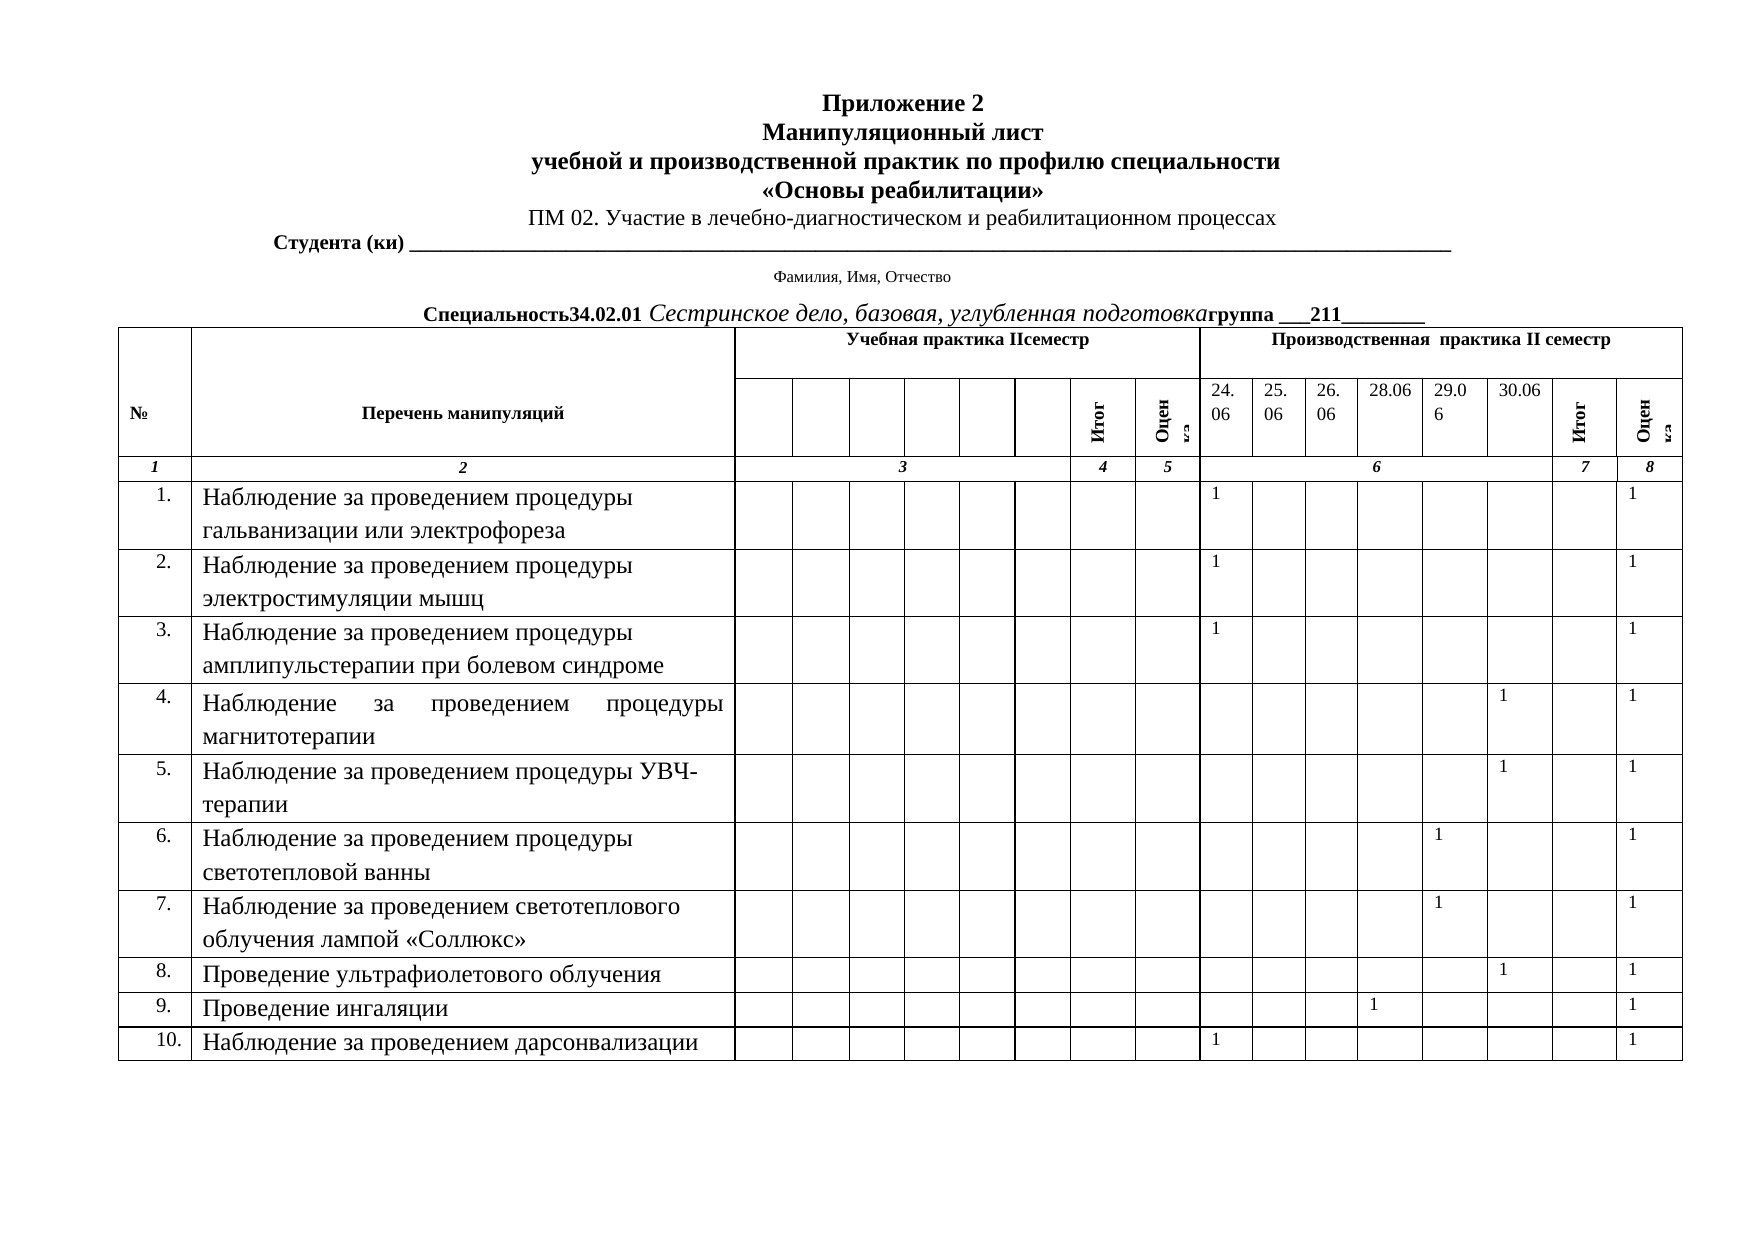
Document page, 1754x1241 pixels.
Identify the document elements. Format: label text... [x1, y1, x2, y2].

table_cell [905, 958, 959, 992]
table_cell [793, 1028, 849, 1060]
table_cell [1016, 823, 1070, 889]
table_cell [960, 891, 1014, 957]
table_cell 30.06 [1488, 379, 1552, 456]
table_cell 1 [1201, 617, 1252, 683]
table_cell [736, 684, 792, 754]
table_cell Итог [1071, 379, 1135, 456]
table_cell [119, 958, 191, 992]
table_cell 1 [1201, 550, 1252, 616]
table_header Перечень манипуляций [192, 328, 734, 456]
table_cell [119, 755, 191, 822]
table_cell [1358, 684, 1422, 754]
table_cell [1488, 550, 1552, 616]
table_cell [1136, 1028, 1199, 1060]
table_cell [1253, 958, 1305, 992]
table_cell [1201, 823, 1252, 889]
table_cell [850, 550, 904, 616]
table_cell 1 [119, 457, 191, 481]
table_cell [1306, 684, 1357, 754]
table_cell [1253, 755, 1305, 822]
table_cell Проведение ингаляции [192, 993, 734, 1026]
table_cell [736, 1028, 792, 1060]
table_cell [119, 993, 191, 1026]
table_cell [1306, 617, 1357, 683]
table_cell [1136, 684, 1199, 754]
table_cell [960, 993, 1014, 1026]
table_cell [960, 550, 1014, 616]
table_cell Проведение ультрафиолетового облучения [192, 958, 734, 992]
table_cell [1553, 617, 1616, 683]
table_cell [793, 993, 849, 1026]
table_cell [1423, 993, 1487, 1026]
table_cell [1488, 993, 1552, 1026]
table_cell [960, 684, 1014, 754]
table_cell [793, 823, 849, 889]
table_cell 25. 06 [1253, 379, 1305, 456]
table_cell [1136, 482, 1199, 548]
table_cell [1201, 684, 1252, 754]
table_cell [905, 379, 959, 456]
table_cell [1201, 993, 1252, 1026]
table_cell 6 [1201, 457, 1552, 481]
table_cell [119, 823, 191, 889]
table_cell [1071, 993, 1135, 1026]
table_header № [119, 328, 191, 456]
table_cell [960, 379, 1014, 456]
table_cell [850, 823, 904, 889]
table_cell [1423, 684, 1487, 754]
table_cell [1306, 755, 1357, 822]
table_cell [1071, 891, 1135, 957]
table_cell [1201, 958, 1252, 992]
table_cell [1553, 684, 1616, 754]
table_cell Наблюдение за проведением процедуры УВЧ-терапии [192, 755, 734, 822]
table_cell [1016, 1028, 1070, 1060]
table_cell [850, 684, 904, 754]
table_cell 1 [1617, 1028, 1682, 1060]
table_cell [960, 1028, 1014, 1060]
text Манипуляционный лист [81, 117, 1725, 146]
table_cell [850, 1028, 904, 1060]
table_cell [1136, 755, 1199, 822]
table_cell 3 [736, 457, 1070, 481]
table_cell 1 [1488, 958, 1552, 992]
table_cell [736, 482, 792, 548]
table_cell [1306, 823, 1357, 889]
table_cell [1488, 891, 1552, 957]
table_cell [1071, 755, 1135, 822]
table_cell [793, 379, 849, 456]
table_cell [1253, 1028, 1305, 1060]
table_cell [1358, 482, 1422, 548]
table_cell [1488, 1028, 1552, 1060]
table_cell Наблюдение за проведением дарсонвализации [192, 1028, 734, 1060]
table_cell [1358, 958, 1422, 992]
table_cell [850, 617, 904, 683]
table_cell [1201, 891, 1252, 957]
table_cell [1553, 891, 1616, 957]
table_cell 29.06 [1423, 379, 1487, 456]
table_cell 7 [1553, 457, 1617, 481]
table_cell [1016, 958, 1070, 992]
table_cell [1016, 891, 1070, 957]
table_cell [850, 958, 904, 992]
table_cell [793, 684, 849, 754]
table_cell 24. 06 [1201, 379, 1252, 456]
table_cell 1 [1617, 755, 1682, 822]
table_cell [1488, 617, 1552, 683]
table_cell [960, 755, 1014, 822]
table_cell [119, 1028, 191, 1060]
table_header Производственная практика II семестр [1201, 328, 1682, 377]
table_cell [119, 617, 191, 683]
table_cell [736, 823, 792, 889]
table_cell [1423, 550, 1487, 616]
table_cell [1253, 617, 1305, 683]
table_cell [1136, 550, 1199, 616]
table_cell 1 [1358, 993, 1422, 1026]
table_cell 1 [1617, 823, 1682, 889]
table_cell [119, 550, 191, 616]
table_cell [1423, 1028, 1487, 1060]
table_cell [905, 823, 959, 889]
table_cell [1553, 823, 1616, 889]
table_cell [793, 958, 849, 992]
table_cell [1136, 891, 1199, 957]
table_cell 8 [1618, 457, 1682, 481]
table_cell [850, 891, 904, 957]
table_cell 1 [1617, 482, 1682, 548]
table_cell [1016, 684, 1070, 754]
text Специальность34.02.01 Сестринское дело, базовая, углубленная подготовкагруппа ___211________ [118, 298, 1636, 327]
table_cell [1071, 684, 1135, 754]
table_cell [1358, 891, 1422, 957]
table_cell [1423, 958, 1487, 992]
table_cell 2 [192, 457, 734, 481]
table_cell 1 [1423, 891, 1487, 957]
table_cell 4 [1071, 457, 1135, 481]
table_cell [1071, 823, 1135, 889]
table_cell Наблюдение за проведением процедуры электростимуляции мышц [192, 550, 734, 616]
table_cell [960, 958, 1014, 992]
table_cell [850, 755, 904, 822]
table_cell 1 [1617, 617, 1682, 683]
table_cell [1071, 617, 1135, 683]
table_cell [1488, 482, 1552, 548]
table_cell [1488, 823, 1552, 889]
text Фамилия, Имя, Отчество [88, 266, 1636, 286]
table_cell [736, 379, 792, 456]
table_cell [1306, 993, 1357, 1026]
table_cell [1016, 617, 1070, 683]
table_cell [793, 617, 849, 683]
table_cell 5 [1136, 457, 1199, 481]
table_cell [850, 482, 904, 548]
table_cell 1 [1617, 958, 1682, 992]
table_cell Оценка [1136, 379, 1199, 456]
table_cell [1306, 550, 1357, 616]
table_cell [1136, 958, 1199, 992]
table_cell 1 [1617, 550, 1682, 616]
table_cell [960, 823, 1014, 889]
table_cell 1 [1423, 823, 1487, 889]
table_cell [1358, 617, 1422, 683]
table_cell Итог [1553, 379, 1616, 456]
table_cell [905, 617, 959, 683]
table_cell [1306, 482, 1357, 548]
table_cell Наблюдение за проведением светотеплового облучения лампой «Соллюкс» [192, 891, 734, 957]
table_cell Наблюдение за проведением процедуры гальванизации или электрофореза [192, 482, 734, 548]
table_cell [905, 1028, 959, 1060]
table_cell [850, 379, 904, 456]
table_cell [1016, 482, 1070, 548]
table_cell [1016, 755, 1070, 822]
table_cell 1 [1488, 684, 1552, 754]
table_cell [119, 891, 191, 957]
table_cell [1016, 550, 1070, 616]
table_cell [1358, 1028, 1422, 1060]
table_cell [1253, 823, 1305, 889]
table_header Учебная практика IIсеместр [736, 328, 1199, 377]
table_cell 1 [1617, 684, 1682, 754]
table_cell [1136, 617, 1199, 683]
table_cell [736, 993, 792, 1026]
table_cell [1201, 755, 1252, 822]
table_cell Наблюдение за проведением процедуры магнитотерапии [192, 684, 734, 754]
table_cell [1253, 550, 1305, 616]
table_cell [850, 993, 904, 1026]
table_cell [736, 550, 792, 616]
table_cell [1358, 755, 1422, 822]
table_cell [905, 550, 959, 616]
table_cell Оценка [1617, 379, 1682, 456]
table_cell [119, 482, 191, 548]
table_cell [1306, 1028, 1357, 1060]
table_cell [905, 993, 959, 1026]
table_cell 26. 06 [1306, 379, 1357, 456]
text учебной и производственной практик по профилю специальности [81, 146, 1725, 175]
table_cell [793, 482, 849, 548]
table_cell [1136, 823, 1199, 889]
table_cell [1553, 482, 1616, 548]
table_cell [905, 684, 959, 754]
table_cell [960, 617, 1014, 683]
table_cell Наблюдение за проведением процедуры амплипульстерапии при болевом синдроме [192, 617, 734, 683]
table_cell [905, 891, 959, 957]
table_cell [1553, 550, 1616, 616]
table_cell [1071, 1028, 1135, 1060]
table_cell 1 [1617, 891, 1682, 957]
table_cell [1253, 891, 1305, 957]
table_cell [1553, 755, 1616, 822]
text ПМ 02. Участие в лечебно-диагностическом и реабилитационном процессах [81, 203, 1725, 230]
table_cell [905, 482, 959, 548]
table_cell [1358, 550, 1422, 616]
table_cell [1253, 482, 1305, 548]
table_cell [736, 755, 792, 822]
table_cell [1016, 993, 1070, 1026]
table_cell [1071, 482, 1135, 548]
text «Основы реабилитации» [81, 175, 1725, 203]
text Студента (ки) ____________________________________________________________________________________________________ [88, 230, 1636, 254]
table_cell [1306, 891, 1357, 957]
table_cell 1 [1488, 755, 1552, 822]
table_cell [905, 755, 959, 822]
table_cell [1253, 684, 1305, 754]
table_cell [793, 550, 849, 616]
table_cell 1 [1617, 993, 1682, 1026]
table_cell [1423, 755, 1487, 822]
table_cell Наблюдение за проведением процедуры светотепловой ванны [192, 823, 734, 889]
table_cell [736, 617, 792, 683]
table_cell [1423, 482, 1487, 548]
table_cell [1071, 958, 1135, 992]
table_cell [1306, 958, 1357, 992]
table_cell [736, 958, 792, 992]
table_cell [793, 755, 849, 822]
table_cell [1358, 823, 1422, 889]
table_cell [119, 684, 191, 754]
table_cell [736, 891, 792, 957]
table_cell [960, 482, 1014, 548]
table_cell [1553, 1028, 1616, 1060]
table_cell [1136, 993, 1199, 1026]
table_cell [1553, 993, 1616, 1026]
table_cell [1071, 550, 1135, 616]
table_cell 1 [1201, 482, 1252, 548]
table_cell [1553, 958, 1616, 992]
table_cell [1016, 379, 1070, 456]
table_cell 1 [1201, 1028, 1252, 1060]
table_cell 28.06 [1358, 379, 1422, 456]
text Приложение 2 [81, 88, 1725, 117]
table_cell [1423, 617, 1487, 683]
table_cell [793, 891, 849, 957]
table_cell [1253, 993, 1305, 1026]
